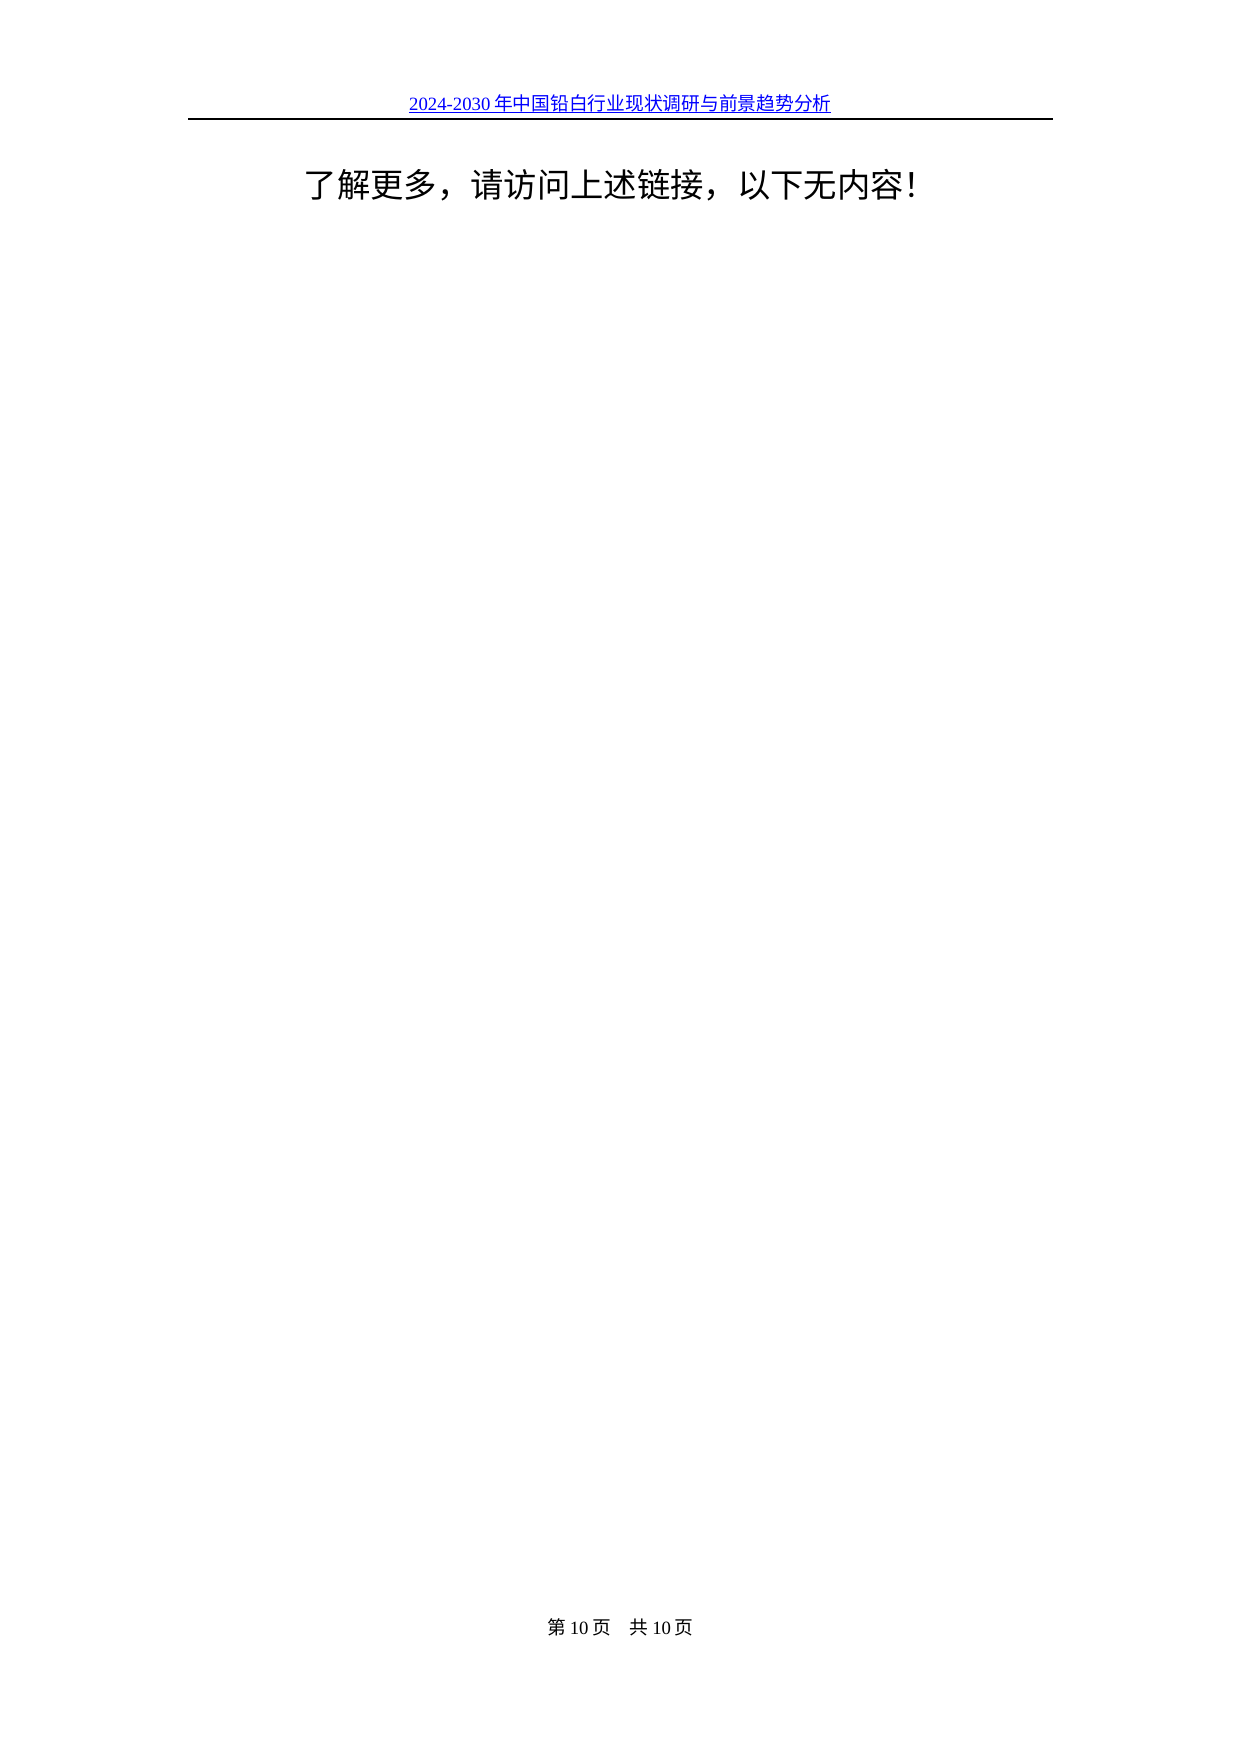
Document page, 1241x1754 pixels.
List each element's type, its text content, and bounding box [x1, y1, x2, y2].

title 了解更多，请访问上述链接，以下无内容！ [187, 150, 1053, 215]
